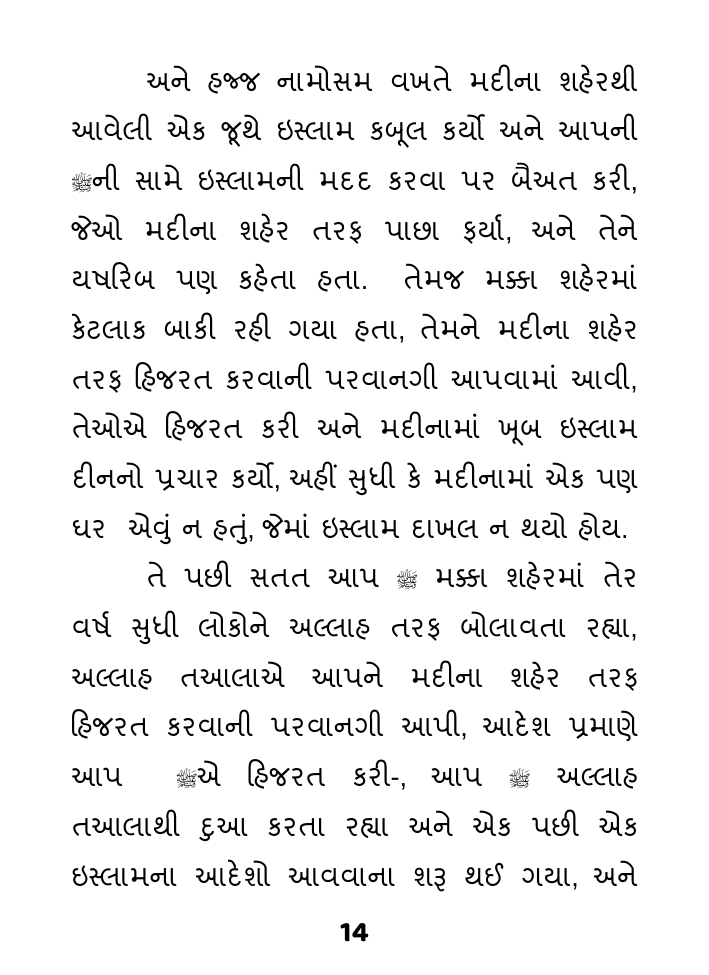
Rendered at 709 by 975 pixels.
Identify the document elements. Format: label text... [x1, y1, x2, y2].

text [71, 556, 638, 904]
text અને હજ્જ નામોસમ વખતે મદીના શહેરથી આવેલી એક જૂથે ઇસ્લામ કબૂલ કર્યો અને આપની ﷺની સામે ઇસ્લામની મદદ કરવા પર બૈઅત કરી, જેઓ મદીના શહેર તરફ પાછા ફર્યા, અને તેને યષરિબ પણ કહેતા હતા. તેમજ મક્કા શહેરમાં કેટલાક બાકી રહી ગયા હતા, તેમને મદીના શહેર તરફ હિજરત કરવાની પરવાનગી આપવામાં આવી, તેઓએ હિજરત કરી અને મદીનામાં ખૂબ ઇસ્લામ દીનનો પ્રચાર કર્યો, અહીં સુધી કે મદીનામાં એક પણ ઘર એવું ન હતું, જેમાં ઇસ્લામ દાખલ ન થયો હોય. [71, 59, 638, 556]
